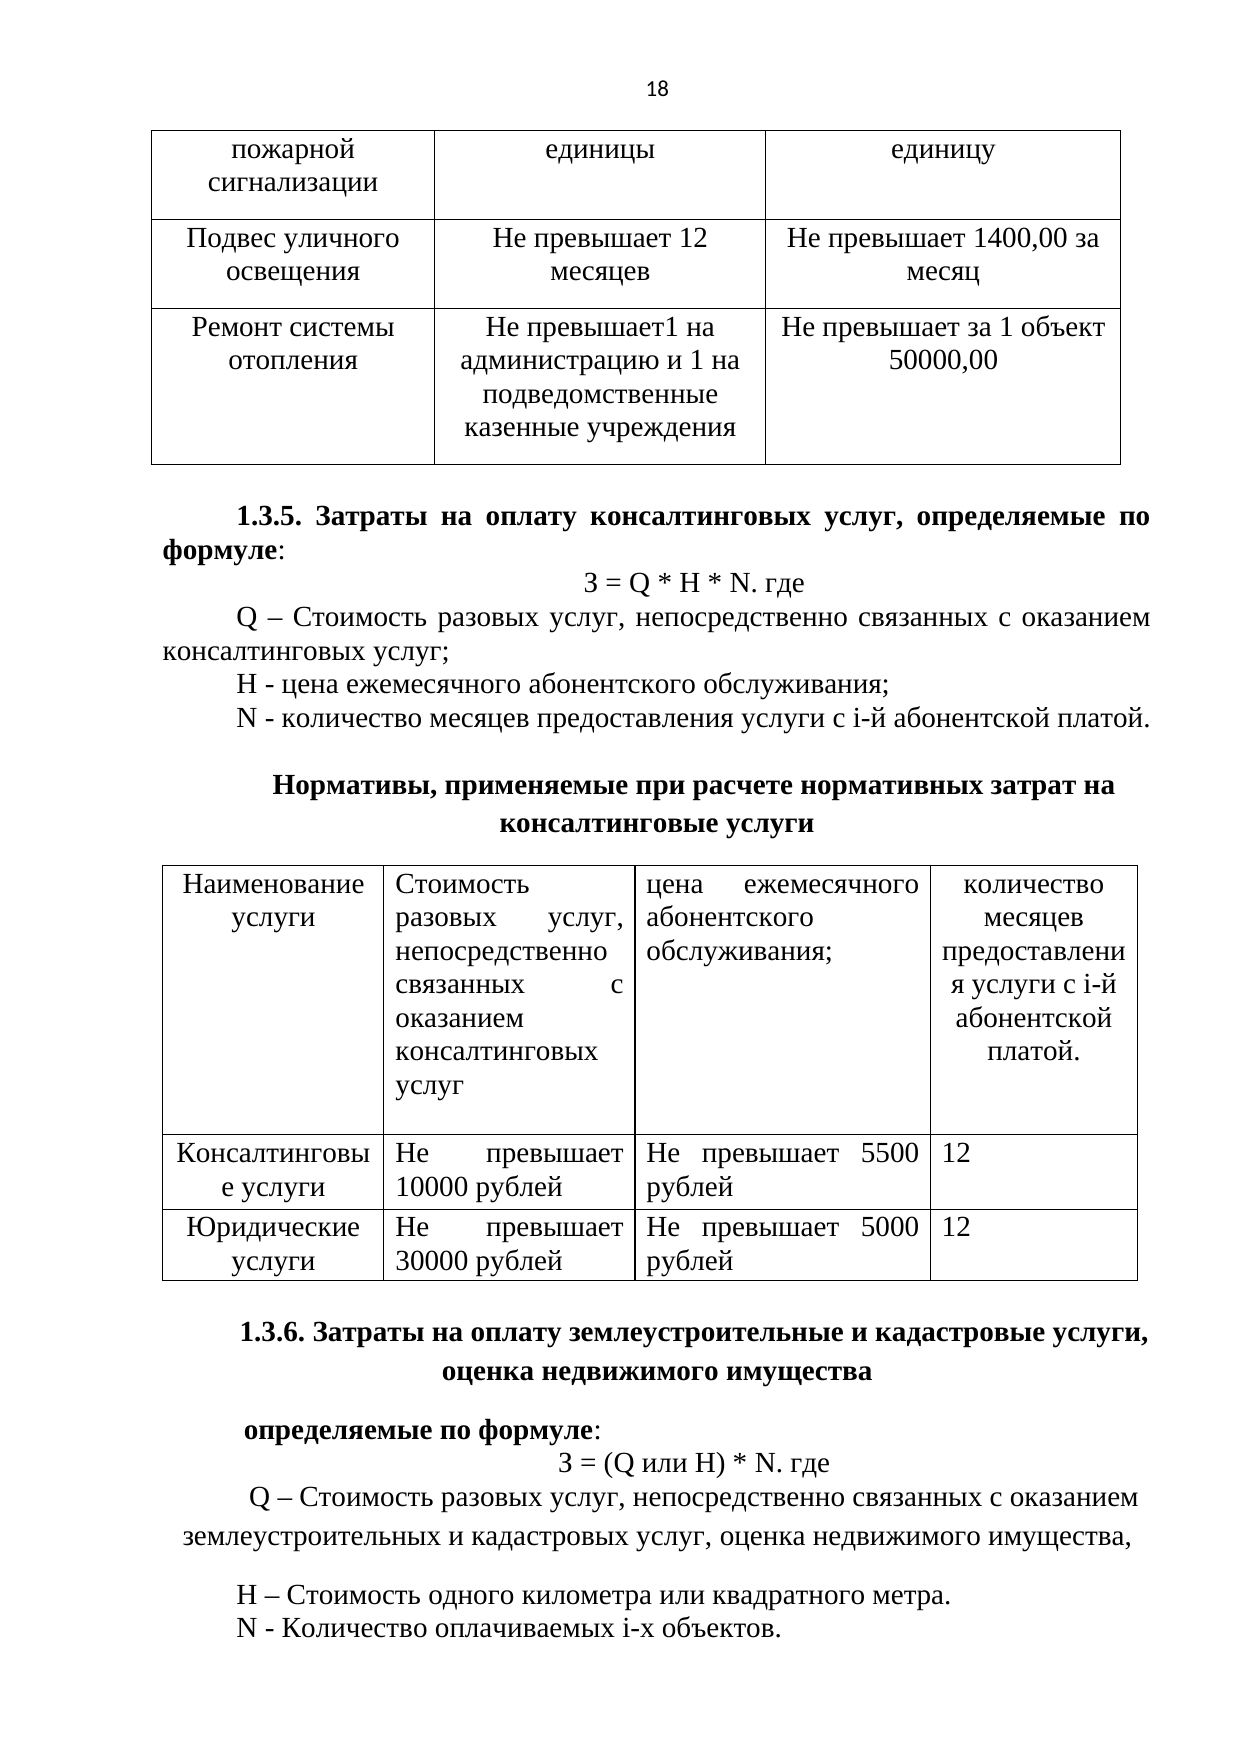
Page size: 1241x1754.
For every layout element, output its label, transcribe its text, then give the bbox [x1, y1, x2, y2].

table_header Стоимость разовых услуг, непосредственно связанных с оказанием консалтинговых услуг [384, 866, 634, 1134]
text N - Количество оплачиваемых i-х объектов. [162, 1611, 1152, 1644]
table_cell 12 [931, 1210, 1137, 1279]
text Q – Стоимость разовых услуг, непосредственно связанных с оказанием землеустроительных и кадастровых услуг, оценка недвижимого имущества, [162, 1479, 1152, 1551]
table_cell Консалтинговые услуги [163, 1135, 383, 1208]
table_cell Ремонт системы отопления [152, 309, 434, 464]
table_cell Не превышает 5500 рублей [636, 1135, 930, 1208]
table_cell Не превышает 1400,00 за месяц [766, 220, 1120, 308]
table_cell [152, 131, 434, 219]
table_cell Не превышает 12 месяцев [435, 220, 765, 308]
table_cell Подвес уличного освещения [152, 220, 434, 308]
text определяемые по формуле: [162, 1412, 1152, 1446]
table_cell Не превышает1 на администрацию и 1 на подведомственные казенные учреждения [435, 309, 765, 464]
text Нормативы, применяемые при расчете нормативных затрат на консалтинговые услуги [162, 767, 1152, 839]
text 1.3.5. Затраты на оплату консалтинговых услуг, определяемые по формуле: [162, 498, 1152, 566]
table_cell Не превышает 10000 рублей [384, 1135, 634, 1208]
table_header цена ежемесячного абонентского обслуживания; [636, 866, 930, 1134]
table_cell Юридические услуги [163, 1210, 383, 1279]
text N - количество месяцев предоставления услуги с i-й абонентской платой. [162, 700, 1152, 733]
text H – Стоимость одного километра или квадратного метра. [162, 1577, 1152, 1611]
text Q – Стоимость разовых услуг, непосредственно связанных с оказанием консалтинговых услуг; [162, 599, 1152, 666]
text З = (Q или H) * N. где [162, 1446, 1152, 1479]
table_cell Не превышает 5000 рублей [636, 1210, 930, 1279]
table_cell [766, 131, 1120, 219]
table_cell Не превышает 30000 рублей [384, 1210, 634, 1279]
text З = Q * H * N. где [162, 566, 1152, 599]
table_header Наименование услуги [163, 866, 383, 1134]
table_header количество месяцев предоставления услуги с i-й абонентской платой. [931, 866, 1137, 1134]
table_cell 12 [931, 1135, 1137, 1208]
table_cell Не превышает за 1 объект 50000,00 [766, 309, 1120, 464]
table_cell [435, 131, 765, 219]
text 1.3.6. Затраты на оплату землеустроительные и кадастровые услуги, оценка недвижимого имущества [162, 1314, 1152, 1386]
text H - цена ежемесячного абонентского обслуживания; [162, 666, 1152, 700]
